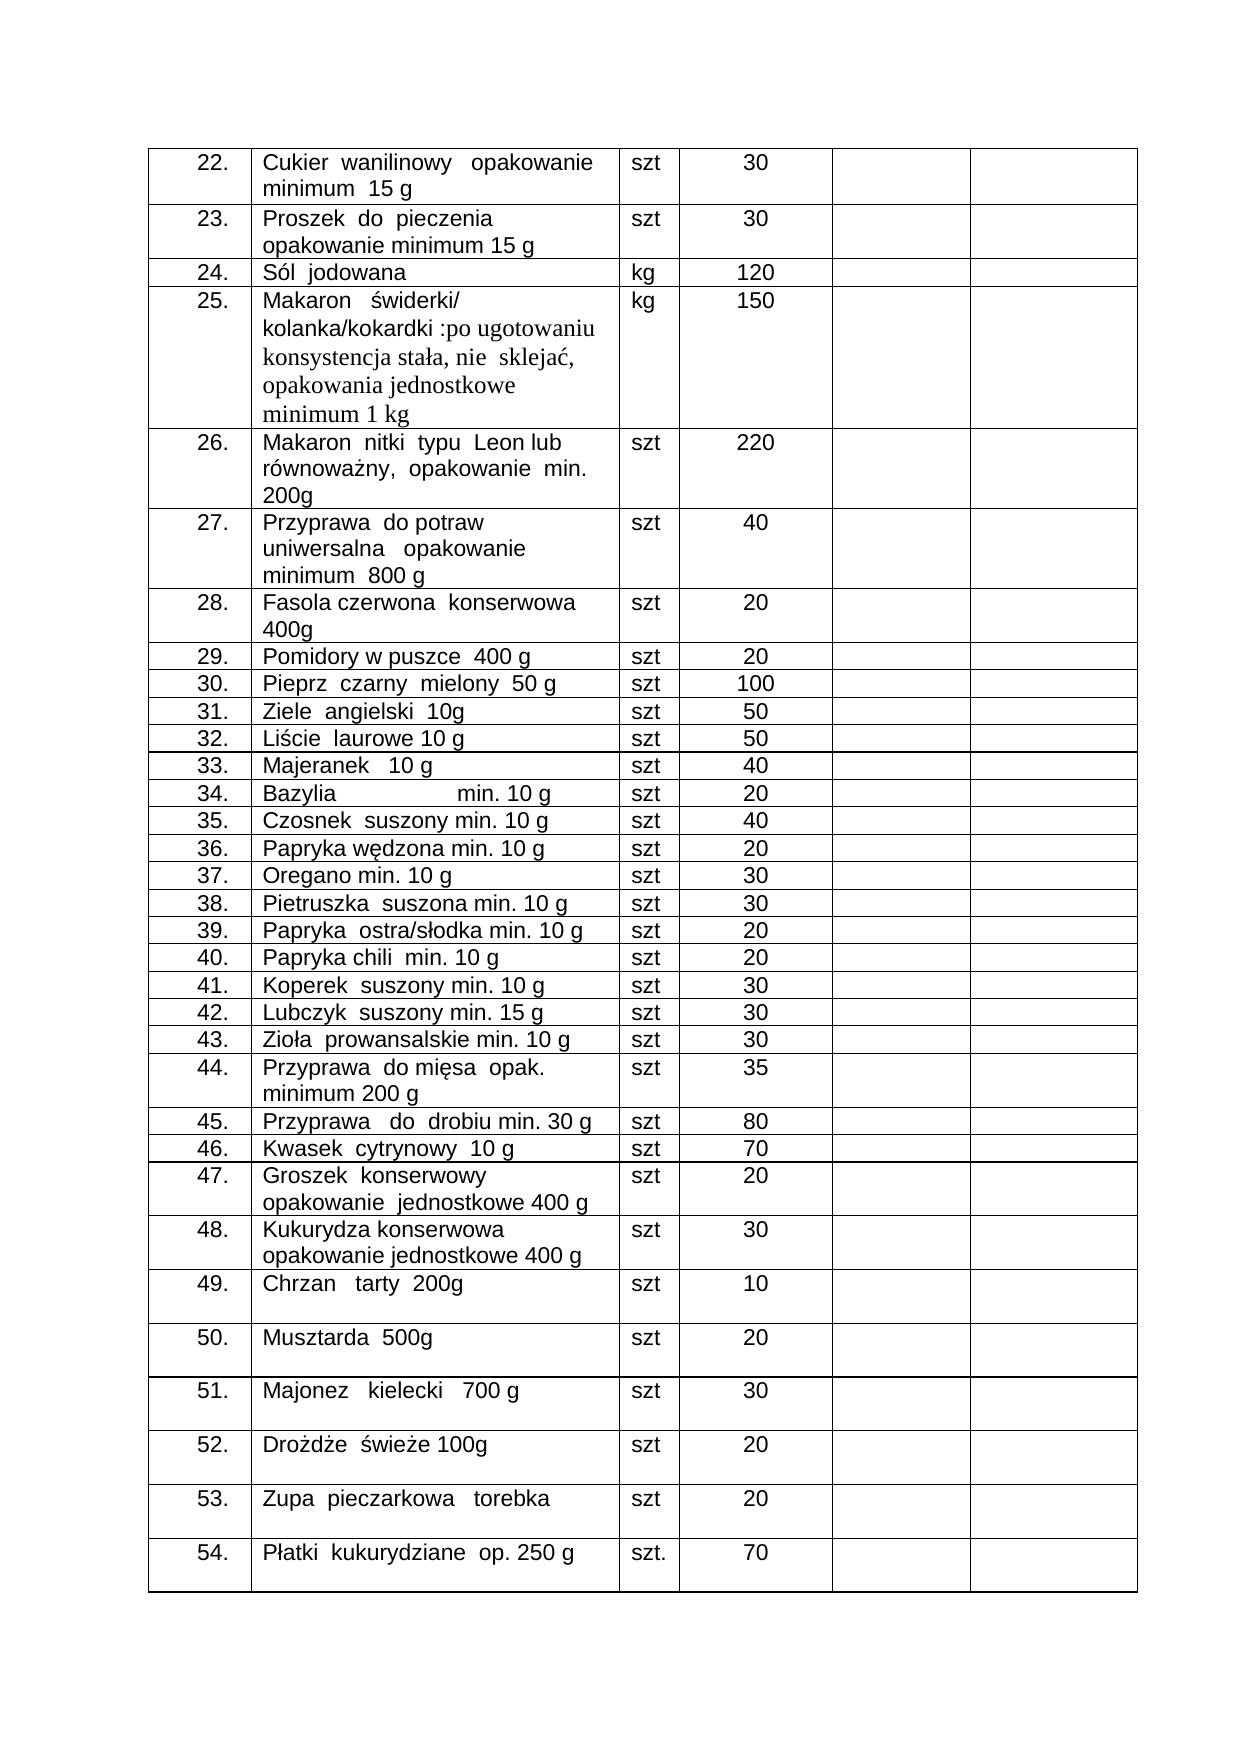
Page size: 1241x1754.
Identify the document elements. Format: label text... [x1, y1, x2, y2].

table_cell 35 [680, 1054, 832, 1107]
table_cell 30 [680, 205, 832, 258]
table_cell szt [620, 1378, 679, 1430]
table_cell [149, 643, 251, 669]
table_cell [833, 944, 970, 971]
table_cell [833, 1539, 970, 1591]
table_cell szt [620, 698, 679, 724]
table_cell Przyprawa do mięsa opak. minimum 200 g [252, 1054, 619, 1107]
table_cell [833, 999, 970, 1025]
table_cell [149, 259, 251, 286]
table_cell [971, 429, 1137, 508]
table_cell [971, 1163, 1137, 1215]
table_cell [833, 835, 970, 861]
table_cell [149, 780, 251, 806]
table_cell Pomidory w puszce 400 g [252, 643, 619, 669]
table_cell Groszek konserwowy opakowanie jednostkowe 400 g [252, 1163, 619, 1215]
table_cell szt [620, 1324, 679, 1376]
table_cell [971, 917, 1137, 943]
table_cell Czosnek suszony min. 10 g [252, 807, 619, 834]
table_cell 20 [680, 1431, 832, 1484]
table_cell szt [620, 862, 679, 888]
table_cell [149, 1270, 251, 1323]
table_cell [833, 1378, 970, 1430]
table_cell [833, 589, 970, 642]
table_cell [149, 149, 251, 204]
table_cell Proszek do pieczenia opakowanie minimum 15 g [252, 205, 619, 258]
table_cell [833, 862, 970, 888]
table_cell 30 [680, 1216, 832, 1269]
table_cell 70 [680, 1135, 832, 1161]
table_cell Fasola czerwona konserwowa 400g [252, 589, 619, 642]
table_cell Kukurydza konserwowa opakowanie jednostkowe 400 g [252, 1216, 619, 1269]
table_cell [833, 259, 970, 286]
table_cell 40 [680, 753, 832, 779]
table_cell [149, 1026, 251, 1053]
table_cell szt [620, 753, 679, 779]
table_cell [149, 1324, 251, 1376]
table_cell [971, 670, 1137, 697]
table_cell szt [620, 1431, 679, 1484]
table_cell [971, 807, 1137, 834]
table_cell Lubczyk suszony min. 15 g [252, 999, 619, 1025]
table_cell Koperek suszony min. 10 g [252, 972, 619, 998]
table_cell Papryka chili min. 10 g [252, 944, 619, 971]
table_cell 20 [680, 589, 832, 642]
table_cell [833, 807, 970, 834]
table_cell szt [620, 917, 679, 943]
table_cell [149, 1216, 251, 1269]
table_cell [833, 780, 970, 806]
table_cell szt [620, 1270, 679, 1323]
table_cell szt [620, 643, 679, 669]
table_cell [833, 287, 970, 428]
table_cell Zupa pieczarkowa torebka [252, 1485, 619, 1538]
table_cell [833, 1270, 970, 1323]
table_cell 150 [680, 287, 832, 428]
table_cell 100 [680, 670, 832, 697]
table_cell szt. [620, 1539, 679, 1591]
table_cell [833, 1108, 970, 1134]
table_cell szt [620, 807, 679, 834]
table_cell 20 [680, 643, 832, 669]
table_cell 20 [680, 1163, 832, 1215]
table_cell [149, 698, 251, 724]
table_cell [833, 429, 970, 508]
table_cell Chrzan tarty 200g [252, 1270, 619, 1323]
table_cell Przyprawa do drobiu min. 30 g [252, 1108, 619, 1134]
table_cell Musztarda 500g [252, 1324, 619, 1376]
table_cell [149, 753, 251, 779]
table_cell szt [620, 890, 679, 916]
table_cell 20 [680, 1324, 832, 1376]
table_cell 10 [680, 1270, 832, 1323]
table_cell [971, 589, 1137, 642]
table_cell [833, 149, 970, 204]
table_cell [971, 835, 1137, 861]
table_cell [971, 1378, 1137, 1430]
table_cell Sól jodowana [252, 259, 619, 286]
table_cell Drożdże świeże 100g [252, 1431, 619, 1484]
table_cell 20 [680, 917, 832, 943]
table_cell [149, 917, 251, 943]
table_cell Ziele angielski 10g [252, 698, 619, 724]
table_cell 120 [680, 259, 832, 286]
table_cell szt [620, 1054, 679, 1107]
table_cell [833, 1431, 970, 1484]
table_cell [971, 1431, 1137, 1484]
table_cell [971, 1270, 1137, 1323]
table_cell [833, 917, 970, 943]
table_cell [971, 972, 1137, 998]
table_cell 40 [680, 509, 832, 588]
table_cell [971, 753, 1137, 779]
table_cell [971, 1026, 1137, 1053]
table_cell Papryka wędzona min. 10 g [252, 835, 619, 861]
table_cell Cukier wanilinowy opakowanie minimum 15 g [252, 149, 619, 204]
table_cell szt [620, 999, 679, 1025]
table_cell Oregano min. 10 g [252, 862, 619, 888]
table_cell [971, 259, 1137, 286]
table_cell 50 [680, 698, 832, 724]
table_cell szt [620, 1108, 679, 1134]
table_cell [833, 205, 970, 258]
table_cell 40 [680, 807, 832, 834]
table_cell Makaron nitki typu Leon lub równoważny, opakowanie min. 200g [252, 429, 619, 508]
table_cell [149, 1378, 251, 1430]
table_cell [833, 643, 970, 669]
table_cell [971, 1324, 1137, 1376]
table_cell 30 [680, 862, 832, 888]
table_cell 30 [680, 1378, 832, 1430]
table_cell [971, 999, 1137, 1025]
table_cell szt [620, 835, 679, 861]
table_cell 20 [680, 944, 832, 971]
table_cell 80 [680, 1108, 832, 1134]
table_cell 20 [680, 835, 832, 861]
table_cell [149, 589, 251, 642]
table_cell [971, 698, 1137, 724]
table_cell 30 [680, 1026, 832, 1053]
table_cell 50 [680, 725, 832, 751]
table_cell [833, 698, 970, 724]
table_cell Majonez kielecki 700 g [252, 1378, 619, 1430]
table_cell [833, 1216, 970, 1269]
table_cell [971, 1216, 1137, 1269]
table_cell [971, 287, 1137, 428]
table_cell 20 [680, 780, 832, 806]
table_cell [833, 1135, 970, 1161]
table_cell szt [620, 725, 679, 751]
table_cell [971, 149, 1137, 204]
table_cell Przyprawa do potraw uniwersalna opakowanie minimum 800 g [252, 509, 619, 588]
table_cell Pietruszka suszona min. 10 g [252, 890, 619, 916]
table_cell [971, 1539, 1137, 1591]
table_cell kg [620, 287, 679, 428]
table_cell [971, 862, 1137, 888]
table_cell [149, 1485, 251, 1538]
table_cell [833, 753, 970, 779]
table_cell szt [620, 429, 679, 508]
table_cell Kwasek cytrynowy 10 g [252, 1135, 619, 1161]
table_cell [833, 1485, 970, 1538]
table_cell [833, 670, 970, 697]
table_cell szt [620, 509, 679, 588]
table_cell [971, 725, 1137, 751]
table_cell [149, 1163, 251, 1215]
table_cell Pieprz czarny mielony 50 g [252, 670, 619, 697]
table_cell szt [620, 205, 679, 258]
table_cell [833, 972, 970, 998]
table_cell 70 [680, 1539, 832, 1591]
table_cell [971, 780, 1137, 806]
table_cell [971, 1054, 1137, 1107]
table_cell [149, 807, 251, 834]
table_cell [833, 1163, 970, 1215]
table_cell [149, 1135, 251, 1161]
table_cell Płatki kukurydziane op. 250 g [252, 1539, 619, 1591]
table_cell [971, 944, 1137, 971]
table_cell 30 [680, 999, 832, 1025]
table_cell [971, 205, 1137, 258]
table_cell Papryka ostra/słodka min. 10 g [252, 917, 619, 943]
table_cell 30 [680, 972, 832, 998]
table_cell [149, 287, 251, 428]
table_cell [971, 890, 1137, 916]
table_cell [149, 944, 251, 971]
table_cell szt [620, 1216, 679, 1269]
table_cell Makaron świderki/ kolanka/kokardki :po ugotowaniu konsystencja stała, nie sklejać, opakowania jednostkowe minimum 1 kg [252, 287, 619, 428]
table_cell [833, 509, 970, 588]
table_cell szt [620, 589, 679, 642]
table_cell 220 [680, 429, 832, 508]
table_cell [149, 509, 251, 588]
table_cell [149, 1108, 251, 1134]
table_cell Zioła prowansalskie min. 10 g [252, 1026, 619, 1053]
table_cell szt [620, 1135, 679, 1161]
table_cell [149, 972, 251, 998]
table_cell Bazylia min. 10 g [252, 780, 619, 806]
table_cell [833, 1054, 970, 1107]
table_cell [149, 205, 251, 258]
table_cell [149, 890, 251, 916]
table_cell [149, 1054, 251, 1107]
table_cell [149, 1431, 251, 1484]
table_cell Majeranek 10 g [252, 753, 619, 779]
table_cell kg [620, 259, 679, 286]
table_cell szt [620, 780, 679, 806]
table_cell [833, 1026, 970, 1053]
table_cell 30 [680, 890, 832, 916]
table_cell [971, 1485, 1137, 1538]
table_cell [149, 429, 251, 508]
table_cell [971, 1135, 1137, 1161]
table_cell Liście laurowe 10 g [252, 725, 619, 751]
table_cell [833, 1324, 970, 1376]
table_cell [149, 835, 251, 861]
table_cell [149, 862, 251, 888]
table_cell szt [620, 1026, 679, 1053]
table_cell 20 [680, 1485, 832, 1538]
table_cell [149, 1539, 251, 1591]
table_cell [149, 999, 251, 1025]
table_cell 30 [680, 149, 832, 204]
table_cell [971, 509, 1137, 588]
table_cell szt [620, 944, 679, 971]
table_cell [149, 670, 251, 697]
table_cell szt [620, 1163, 679, 1215]
table_cell [149, 725, 251, 751]
table_cell szt [620, 1485, 679, 1538]
table_cell [971, 1108, 1137, 1134]
table_cell szt [620, 972, 679, 998]
table_cell [971, 643, 1137, 669]
table_cell [833, 725, 970, 751]
table_cell szt [620, 149, 679, 204]
table_cell [833, 890, 970, 916]
table_cell szt [620, 670, 679, 697]
